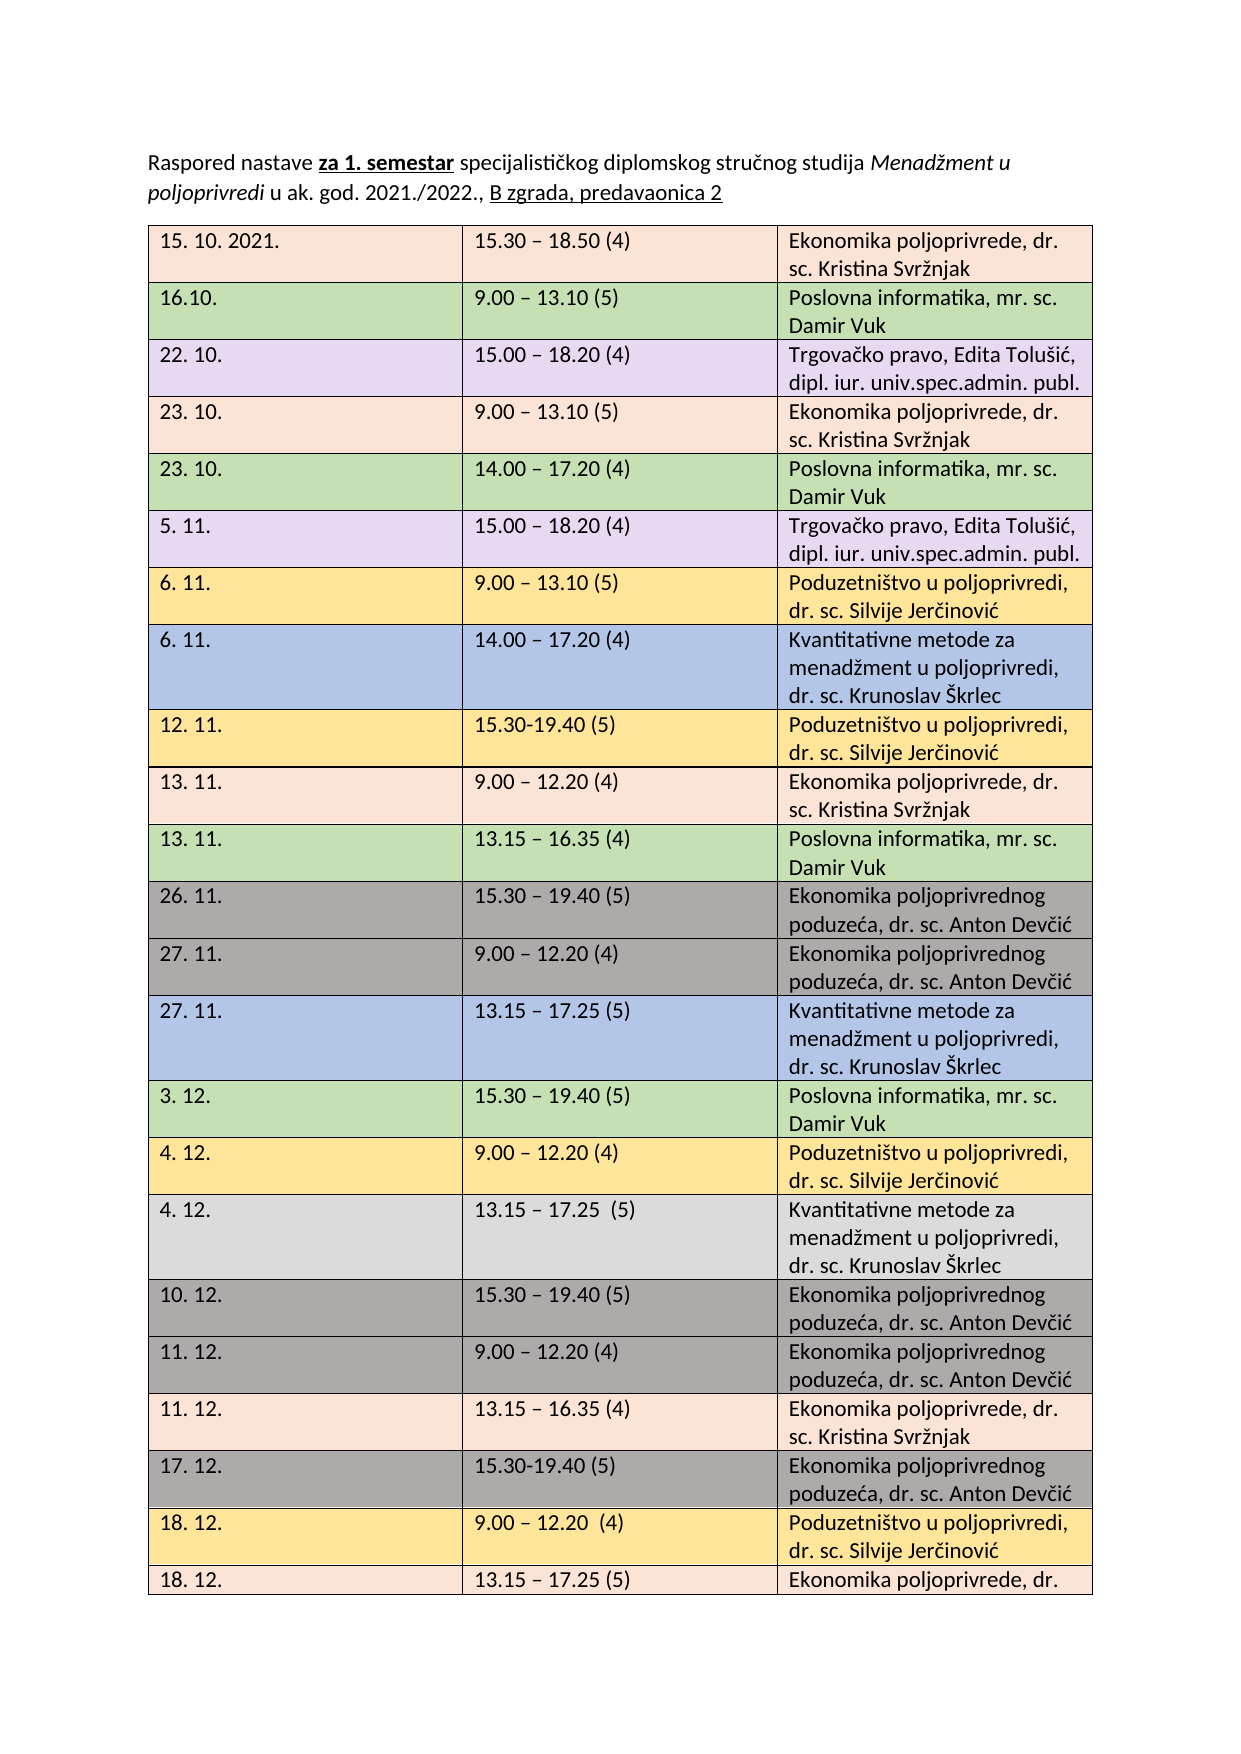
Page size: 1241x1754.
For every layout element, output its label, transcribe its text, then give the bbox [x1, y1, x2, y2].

table_cell Poslovna informatika, mr. sc. Damir Vuk [778, 825, 1092, 881]
table_cell 9.00 – 12.20 (4) [463, 1138, 777, 1194]
table_cell 11. 12. [149, 1337, 462, 1393]
table_cell Poslovna informatika, mr. sc. Damir Vuk [778, 283, 1092, 339]
table_cell Poduzetništvo u poljoprivredi, dr. sc. Silvije Jerčinović [778, 1509, 1092, 1564]
table_cell 6. 11. [149, 568, 462, 624]
table_cell Ekonomika poljoprivrednog poduzeća, dr. sc. Anton Devčić [778, 1280, 1092, 1336]
table_header Ekonomika poljoprivrede, dr. sc. Kristina Svržnjak [778, 226, 1092, 282]
table_cell 3. 12. [149, 1081, 462, 1137]
table_header 15. 10. 2021. [149, 226, 462, 282]
table_cell 13. 11. [149, 825, 462, 881]
table_cell 22. 10. [149, 340, 462, 396]
table_cell Ekonomika poljoprivrednog poduzeća, dr. sc. Anton Devčić [778, 1337, 1092, 1393]
table_cell Kvantitativne metode za menadžment u poljoprivredi, dr. sc. Krunoslav Škrlec [778, 1195, 1092, 1279]
table_cell 9.00 – 12.20 (4) [463, 768, 777, 823]
table_cell 18. 12. [149, 1566, 462, 1594]
table_cell 5. 11. [149, 511, 462, 567]
table_cell 15.30 – 19.40 (5) [463, 1081, 777, 1137]
table_cell 23. 10. [149, 454, 462, 510]
table_cell 9.00 – 13.10 (5) [463, 568, 777, 624]
table_cell Ekonomika poljoprivrede, dr. sc. Kristina Svržnjak [778, 768, 1092, 823]
table_cell 23. 10. [149, 397, 462, 453]
table_cell 15.30-19.40 (5) [463, 710, 777, 766]
table_cell 26. 11. [149, 882, 462, 938]
table_cell Poduzetništvo u poljoprivredi, dr. sc. Silvije Jerčinović [778, 710, 1092, 766]
table_cell Poslovna informatika, mr. sc. Damir Vuk [778, 454, 1092, 510]
table_cell 13.15 – 17.25 (5) [463, 1566, 777, 1594]
table_cell 9.00 – 13.10 (5) [463, 283, 777, 339]
text Raspored nastave za 1. semestar specijalističkog diplomskog stručnog studija Menadžment u poljoprivredi u ak. god. 2021./2022., B zgrada, predavaonica 2 [148, 148, 1093, 206]
table_cell Ekonomika poljoprivrednog poduzeća, dr. sc. Anton Devčić [778, 939, 1092, 995]
table_cell Kvantitativne metode za menadžment u poljoprivredi, dr. sc. Krunoslav Škrlec [778, 996, 1092, 1080]
table_cell 14.00 – 17.20 (4) [463, 625, 777, 709]
table_cell Trgovačko pravo, Edita Tolušić, dipl. iur. univ.spec.admin. publ. [778, 511, 1092, 567]
table_cell Ekonomika poljoprivrede, dr. sc. Kristina Svržnjak [778, 397, 1092, 453]
table_cell 4. 12. [149, 1138, 462, 1194]
table_cell 15.30 – 19.40 (5) [463, 882, 777, 938]
table_cell 13. 11. [149, 768, 462, 823]
table_cell 18. 12. [149, 1509, 462, 1564]
table_cell 12. 11. [149, 710, 462, 766]
table_cell 10. 12. [149, 1280, 462, 1336]
table_cell Kvantitativne metode za menadžment u poljoprivredi, dr. sc. Krunoslav Škrlec [778, 625, 1092, 709]
table_cell 17. 12. [149, 1451, 462, 1507]
table_cell 4. 12. [149, 1195, 462, 1279]
table_cell Ekonomika poljoprivrednog poduzeća, dr. sc. Anton Devčić [778, 1451, 1092, 1507]
table_cell 9.00 – 12.20 (4) [463, 939, 777, 995]
table_cell 13.15 – 16.35 (4) [463, 1394, 777, 1450]
table_cell 13.15 – 16.35 (4) [463, 825, 777, 881]
table_cell 9.00 – 13.10 (5) [463, 397, 777, 453]
table_cell 9.00 – 12.20 (4) [463, 1509, 777, 1564]
table_cell Poduzetništvo u poljoprivredi, dr. sc. Silvije Jerčinović [778, 1138, 1092, 1194]
table_cell Ekonomika poljoprivrednog poduzeća, dr. sc. Anton Devčić [778, 882, 1092, 938]
table_cell 13.15 – 17.25 (5) [463, 996, 777, 1080]
table_cell 11. 12. [149, 1394, 462, 1450]
table_cell Poslovna informatika, mr. sc. Damir Vuk [778, 1081, 1092, 1137]
table_cell 15.00 – 18.20 (4) [463, 511, 777, 567]
table_cell Poduzetništvo u poljoprivredi, dr. sc. Silvije Jerčinović [778, 568, 1092, 624]
table_cell 15.30-19.40 (5) [463, 1451, 777, 1507]
table_cell Trgovačko pravo, Edita Tolušić, dipl. iur. univ.spec.admin. publ. [778, 340, 1092, 396]
table_cell 13.15 – 17.25 (5) [463, 1195, 777, 1279]
table_cell 15.30 – 19.40 (5) [463, 1280, 777, 1336]
table_cell 16.10. [149, 283, 462, 339]
table_cell 27. 11. [149, 939, 462, 995]
table_cell 9.00 – 12.20 (4) [463, 1337, 777, 1393]
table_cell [778, 1566, 1092, 1594]
table_cell 27. 11. [149, 996, 462, 1080]
table_cell 14.00 – 17.20 (4) [463, 454, 777, 510]
table_cell 15.00 – 18.20 (4) [463, 340, 777, 396]
table_header 15.30 – 18.50 (4) [463, 226, 777, 282]
table_cell Ekonomika poljoprivrede, dr. sc. Kristina Svržnjak [778, 1394, 1092, 1450]
table_cell 6. 11. [149, 625, 462, 709]
